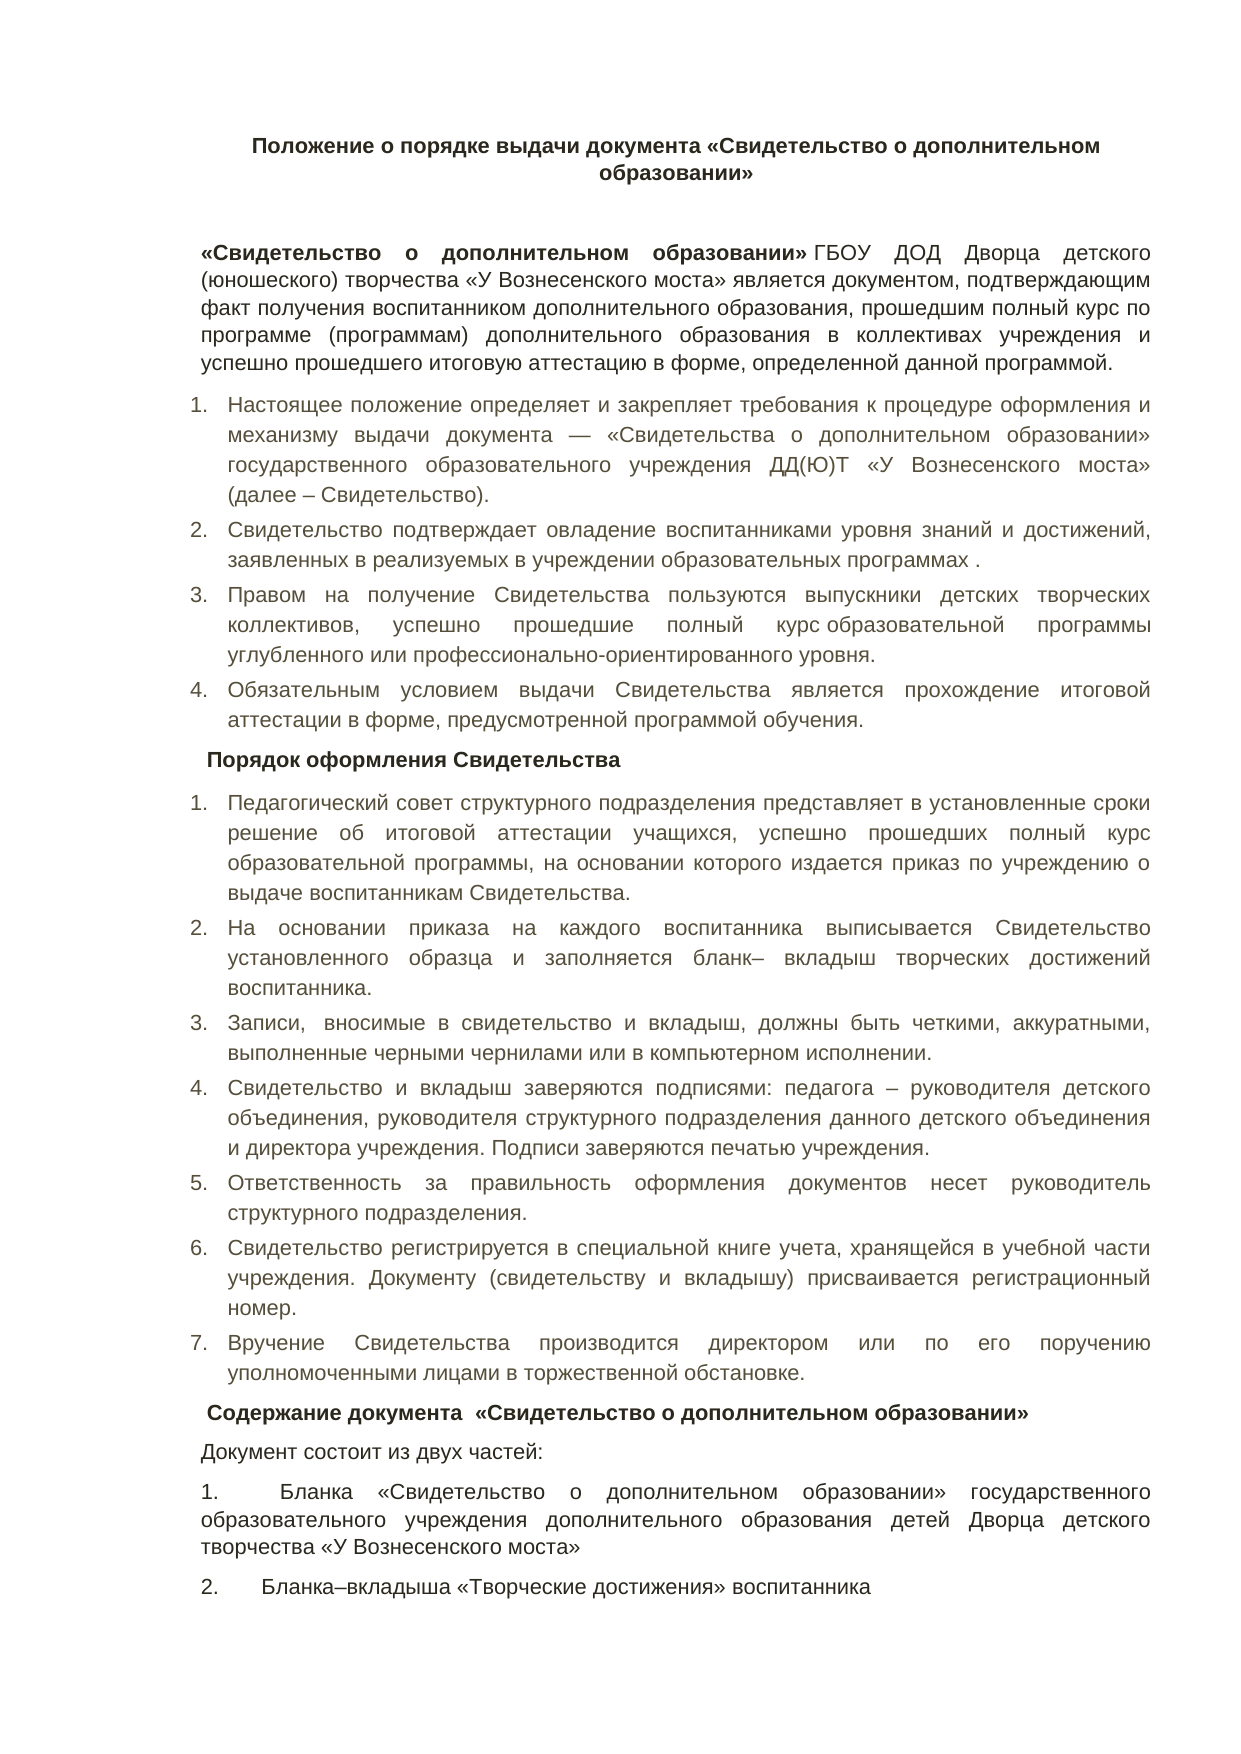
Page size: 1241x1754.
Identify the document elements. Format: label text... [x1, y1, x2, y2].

text 2. Бланка–вкладыша «Творческие достижения» воспитанника [201, 1572, 1152, 1599]
list На основании приказа на каждого воспитанника выписывается Свидетельство установленного образца и заполняется бланк– вкладыш творческих достижений воспитанника. [190, 910, 1152, 1000]
list Педагогический совет структурного подразделения представляет в установленные сроки решение об итоговой аттестации учащихся, успешно прошедших полный курс образовательной программы, на основании которого издается приказ по учреждению о выдаче воспитанникам Свидетельства. [190, 785, 1152, 905]
list Настоящее положение определяет и закрепляет требования к процедуре оформления и механизму выдачи документа — «Свидетельства о дополнительном образовании» государственного образовательного учреждения ДД(Ю)Т «У Вознесенского моста» (далее – Свидетельство). [190, 387, 1152, 507]
text Документ состоит из двух частей: [201, 1437, 1152, 1464]
text 1. Бланка «Свидетельство о дополнительном образовании» государственного образовательного учреждения дополнительного образования детей Дворца детского творчества «У Вознесенского моста» [201, 1477, 1152, 1559]
list Правом на получение Свидетельства пользуются выпускники детских творческих коллективов, успешно прошедшие полный курс образовательной программы углубленного или профессионально-ориентированного уровня. [190, 577, 1152, 667]
list Свидетельство регистрируется в специальной книге учета, хранящейся в учебной части учреждения. Документу (свидетельству и вкладышу) присваивается регистрационный номер. [190, 1230, 1152, 1320]
list Свидетельство и вкладыш заверяются подписями: педагога – руководителя детского объединения, руководителя структурного подразделения данного детского объединения и директора учреждения. Подписи заверяются печатью учреждения. [190, 1070, 1152, 1160]
text Содержание документа «Свидетельство о дополнительном образовании» [201, 1397, 1152, 1424]
list Обязательным условием выдачи Свидетельства является прохождение итоговой аттестации в форме, предусмотренной программой обучения. [190, 672, 1152, 732]
text «Свидетельство о дополнительном образовании» ГБОУ ДОД Дворца детского (юношеского) творчества «У Вознесенского моста» является документом, подтверждающим факт получения воспитанником дополнительного образования, прошедшим полный курс по программе (программам) дополнительного образования в коллективах учреждения и успешно прошедшего итоговую аттестацию в форме, определенной данной программой. [201, 238, 1152, 375]
list Записи, вносимые в свидетельство и вкладыш, должны быть четкими, аккуратными, выполненные черными чернилами или в компьютерном исполнении. [190, 1005, 1152, 1065]
list Ответственность за правильность оформления документов несет руководитель структурного подразделения. [190, 1165, 1152, 1225]
text Положение о порядке выдачи документа «Свидетельство о дополнительном образовании» [201, 131, 1152, 185]
list Вручение Свидетельства производится директором или по его поручению уполномоченными лицами в торжественной обстановке. [190, 1325, 1152, 1385]
text Порядок оформления Свидетельства [201, 745, 1152, 772]
list Свидетельство подтверждает овладение воспитанниками уровня знаний и достижений, заявленных в реализуемых в учреждении образовательных программах . [190, 512, 1152, 572]
